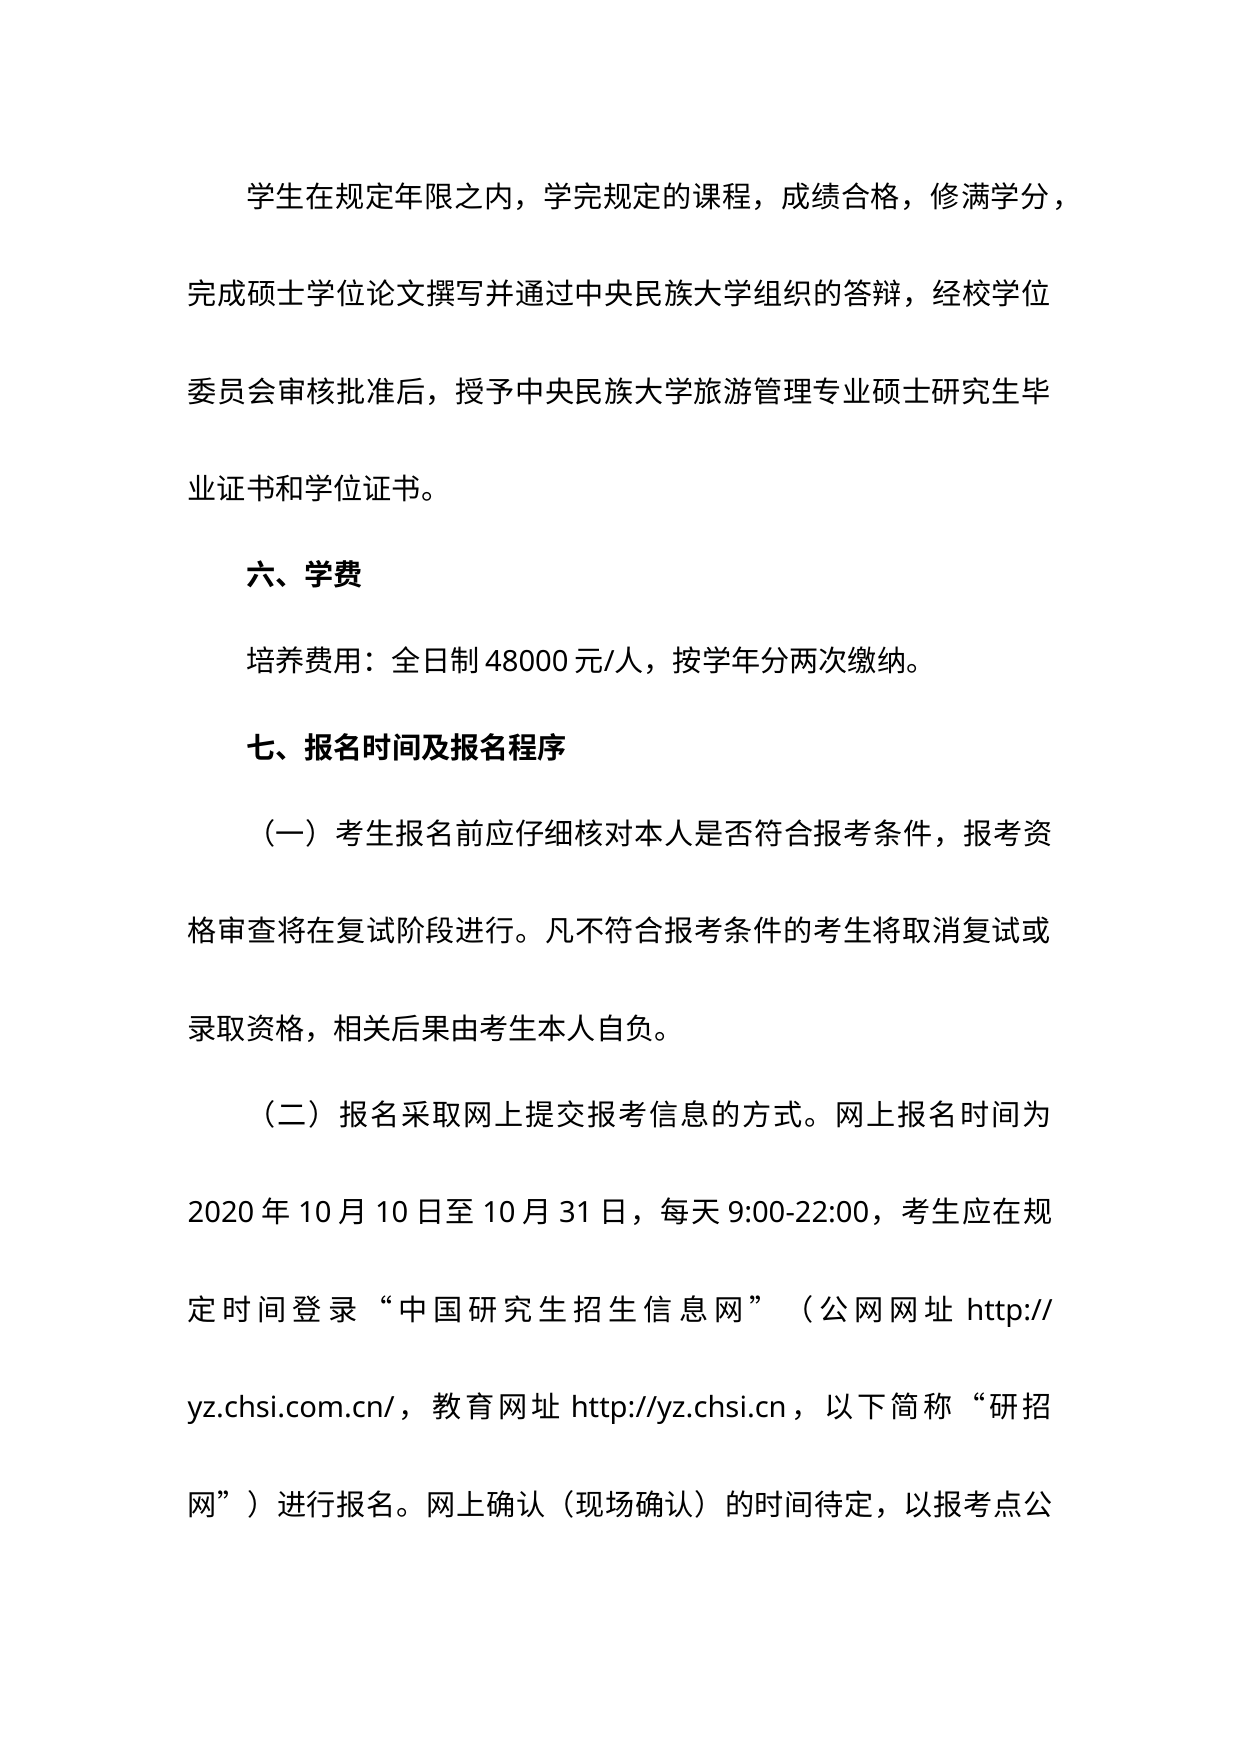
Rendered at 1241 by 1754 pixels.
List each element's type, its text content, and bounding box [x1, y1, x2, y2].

text 六、学费 [187, 541, 1053, 606]
text 七、报名时间及报名程序 [187, 713, 1053, 778]
text 培养费用：全日制48000元/人，按学年分两次缴纳。 [187, 627, 1053, 692]
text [187, 1080, 1053, 1535]
text 学生在规定年限之内，学完规定的课程，成绩合格，修满学分，完成硕士学位论文撰写并通过中央民族大学组织的答辩，经校学位委员会审核批准后，授予中央民族大学旅游管理专业硕士研究生毕业证书和学位证书。 [187, 162, 1053, 519]
text （一）考生报名前应仔细核对本人是否符合报考条件，报考资格审查将在复试阶段进行。凡不符合报考条件的考生将取消复试或录取资格，相关后果由考生本人自负。 [187, 799, 1053, 1059]
